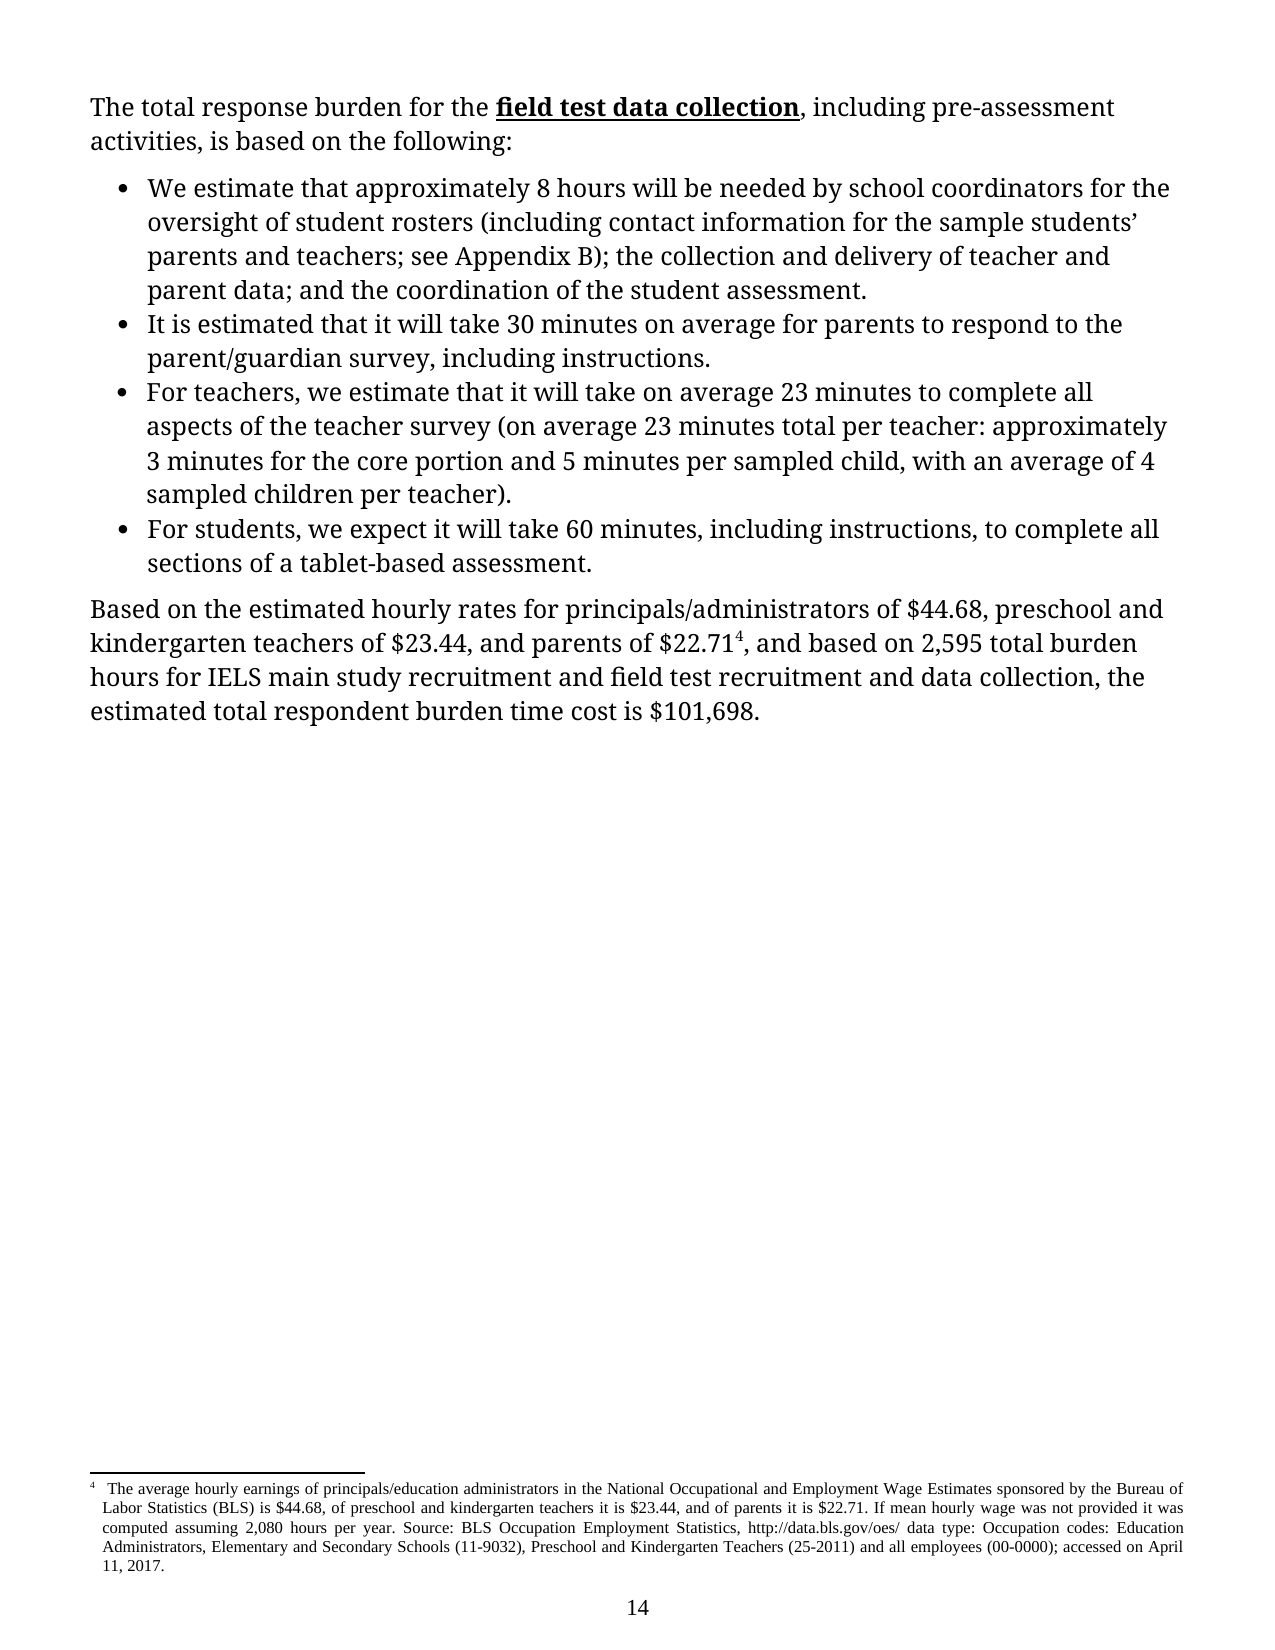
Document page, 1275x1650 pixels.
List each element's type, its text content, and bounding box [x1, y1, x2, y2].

text Based on the estimated hourly rates for principals/administrators of $44.68, preschool and kindergarten teachers of $23.44, and parents of $22.71, and based on 2,595 total burden hours for IELS main study recruitment and field test recruitment and data collection, the estimated total respondent burden time cost is $101,698. [90, 592, 1185, 728]
list It is estimated that it will take 30 minutes on average for parents to respond to the parent/guardian survey, including instructions. [118, 307, 1185, 375]
list We estimate that approximately 8 hours will be needed by school coordinators for the oversight of student rosters (including contact information for the sample students’ parents and teachers; see Appendix B); the collection and delivery of teacher and parent data; and the coordination of the student assessment. [118, 171, 1185, 307]
list For students, we expect it will take 60 minutes, including instructions, to complete all sections of a tablet-based assessment. [118, 511, 1185, 579]
list For teachers, we estimate that it will take on average 23 minutes to complete all aspects of the teacher survey (on average 23 minutes total per teacher: approximately 3 minutes for the core portion and 5 minutes per sampled child, with an average of 4 sampled children per teacher). [118, 375, 1185, 511]
text The total response burden for the field test data collection, including pre-assessment activities, is based on the following: [90, 90, 1185, 158]
